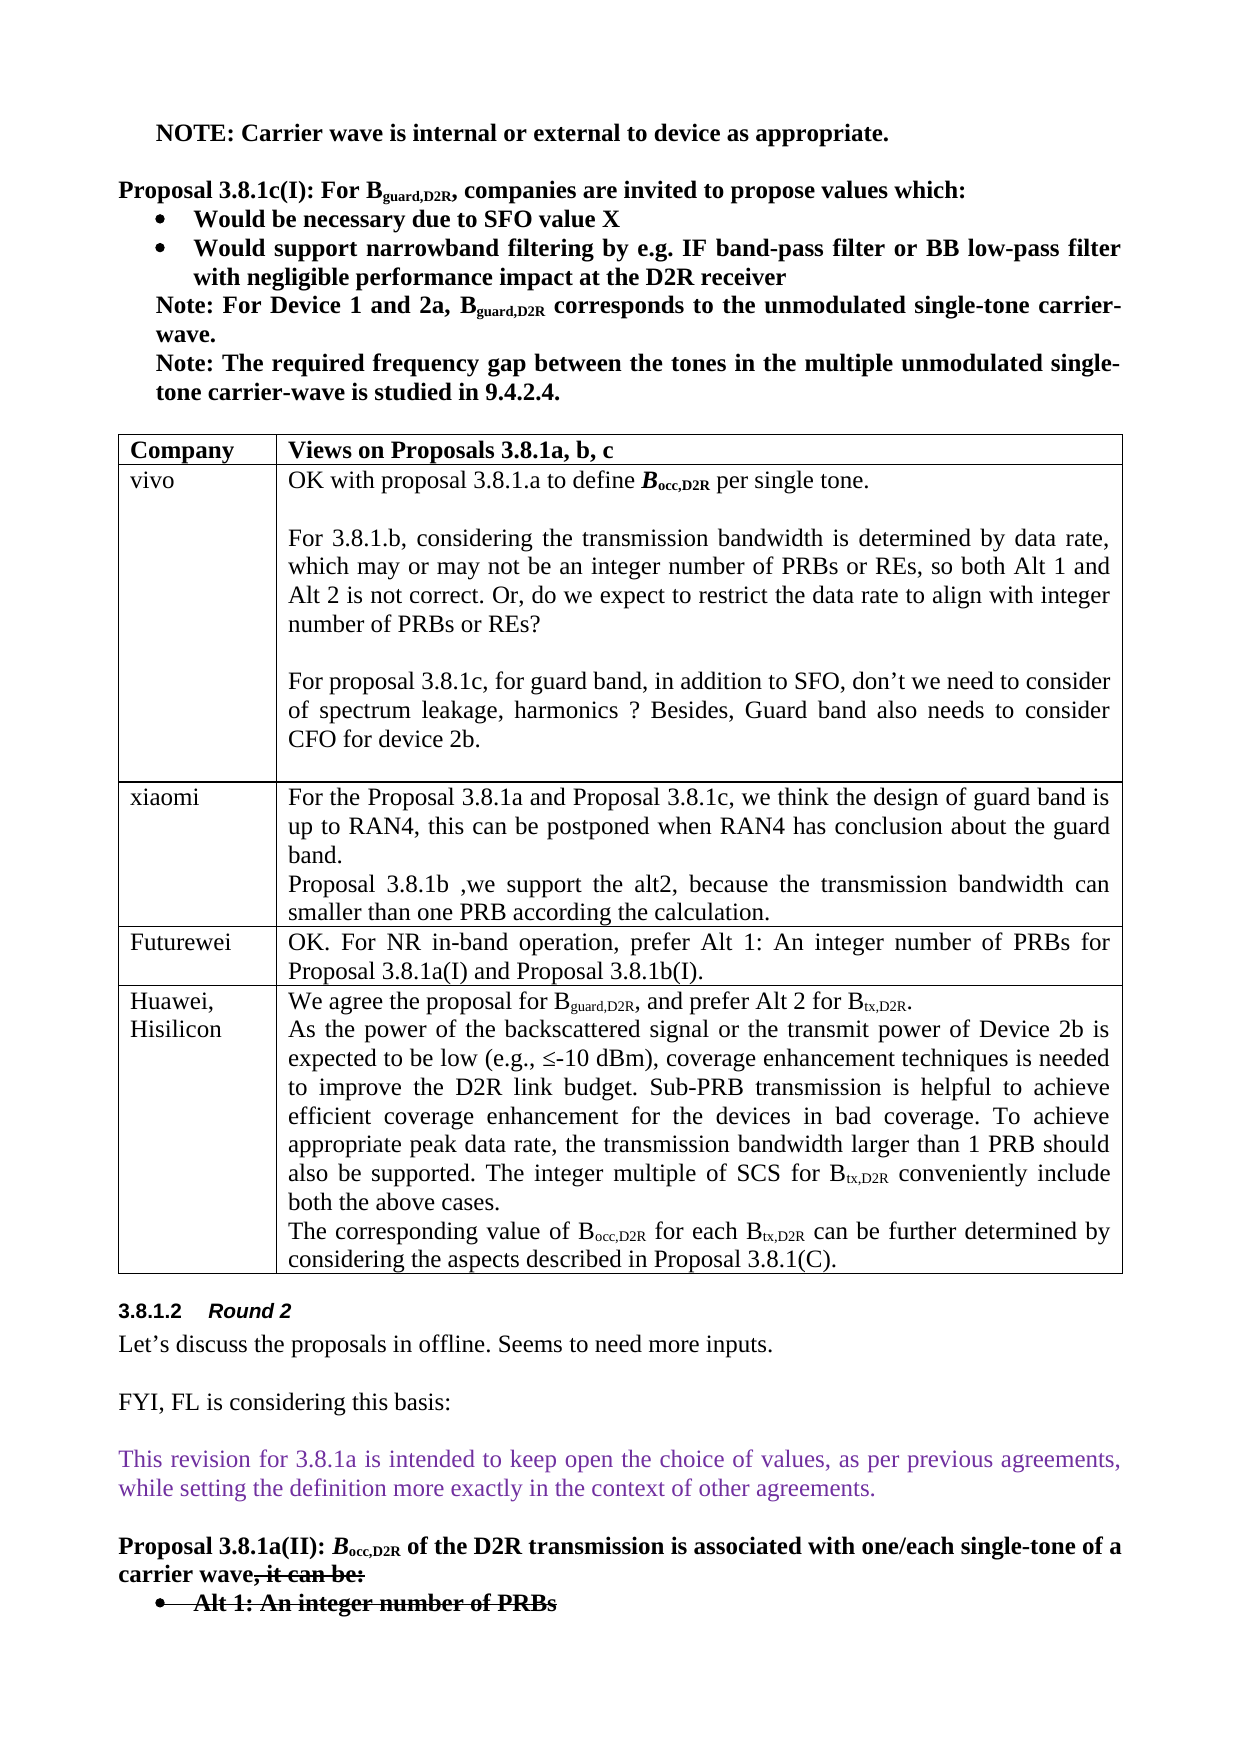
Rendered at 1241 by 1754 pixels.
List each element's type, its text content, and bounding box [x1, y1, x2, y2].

table_cell OK with proposal 3.8.1.a to define Bocc,D2R per single tone. For 3.8.1.b, considering the transmission bandwidth is determined by data rate, which may or may not be an integer number of PRBs or REs, so both Alt 1 and Alt 2 is not correct. Or, do we expect to restrict the data rate to align with integer number of PRBs or REs? For proposal 3.8.1c, for guard band, in addition to SFO, don’t we need to consider of spectrum leakage, harmonics ? Besides, Guard band also needs to consider CFO for device 2b. [277, 465, 1122, 781]
text Proposal 3.8.1a(II): Bocc,D2R of the D2R transmission is associated with one/each single-tone of a carrier wave, it can be: [118, 1531, 1122, 1588]
text This revision for 3.8.1a is intended to keep open the choice of values, as per previous agreements, while setting the definition more exactly in the context of other agreements. [118, 1444, 1122, 1502]
table_cell xiaomi [119, 783, 276, 926]
table_cell OK. For NR in-band operation, prefer Alt 1: An integer number of PRBs for Proposal 3.8.1a(I) and Proposal 3.8.1b(I). [277, 927, 1122, 985]
table_cell For the Proposal 3.8.1a and Proposal 3.8.1c, we think the design of guard band is up to RAN4, this can be postponed when RAN4 has conclusion about the guard band. Proposal 3.8.1b ,we support the alt2, because the transmission bandwidth can smaller than one PRB according the calculation. [277, 783, 1122, 926]
text Let’s discuss the proposals in offline. Seems to need more inputs. [118, 1329, 1122, 1358]
table_header Company [119, 435, 276, 464]
text FYI, FL is considering this basis: [118, 1387, 1122, 1416]
table_header Views on Proposals 3.8.1a, b, c [277, 435, 1122, 464]
text NOTE: Carrier wave is internal or external to device as appropriate. [156, 118, 1122, 147]
list Would support narrowband filtering by e.g. IF band-pass filter or BB low-pass filter with negligible performance impact at the D2R receiver [156, 233, 1122, 291]
text Note: For Device 1 and 2a, Bguard,D2R corresponds to the unmodulated single-tone carrier-wave. [156, 291, 1122, 348]
list Would be necessary due to SFO value X [156, 204, 1122, 233]
table_cell vivo [119, 465, 276, 781]
table_cell Huawei, Hisilicon [119, 986, 276, 1273]
text Note: The required frequency gap between the tones in the multiple unmodulated single-tone carrier-wave is studied in 9.4.2.4. [156, 348, 1122, 406]
subtitle Round 2 [118, 1299, 1122, 1323]
list Alt 1: An integer number of PRBs [156, 1588, 1122, 1617]
table_cell Futurewei [119, 927, 276, 985]
table_cell We agree the proposal for Bguard,D2R, and prefer Alt 2 for Btx,D2R. As the power of the backscattered signal or the transmit power of Device 2b is expected to be low (e.g., ≤-10 dBm), coverage enhancement techniques is needed to improve the D2R link budget. Sub-PRB transmission is helpful to achieve efficient coverage enhancement for the devices in bad coverage. To achieve appropriate peak data rate, the transmission bandwidth larger than 1 PRB should also be supported. The integer multiple of SCS for Btx,D2R conveniently include both the above cases. The corresponding value of Bocc,D2R for each Btx,D2R can be further determined by considering the aspects described in Proposal 3.8.1(C). [277, 986, 1122, 1273]
text Proposal 3.8.1c(I): For Bguard,D2R, companies are invited to propose values which: [118, 176, 1122, 204]
